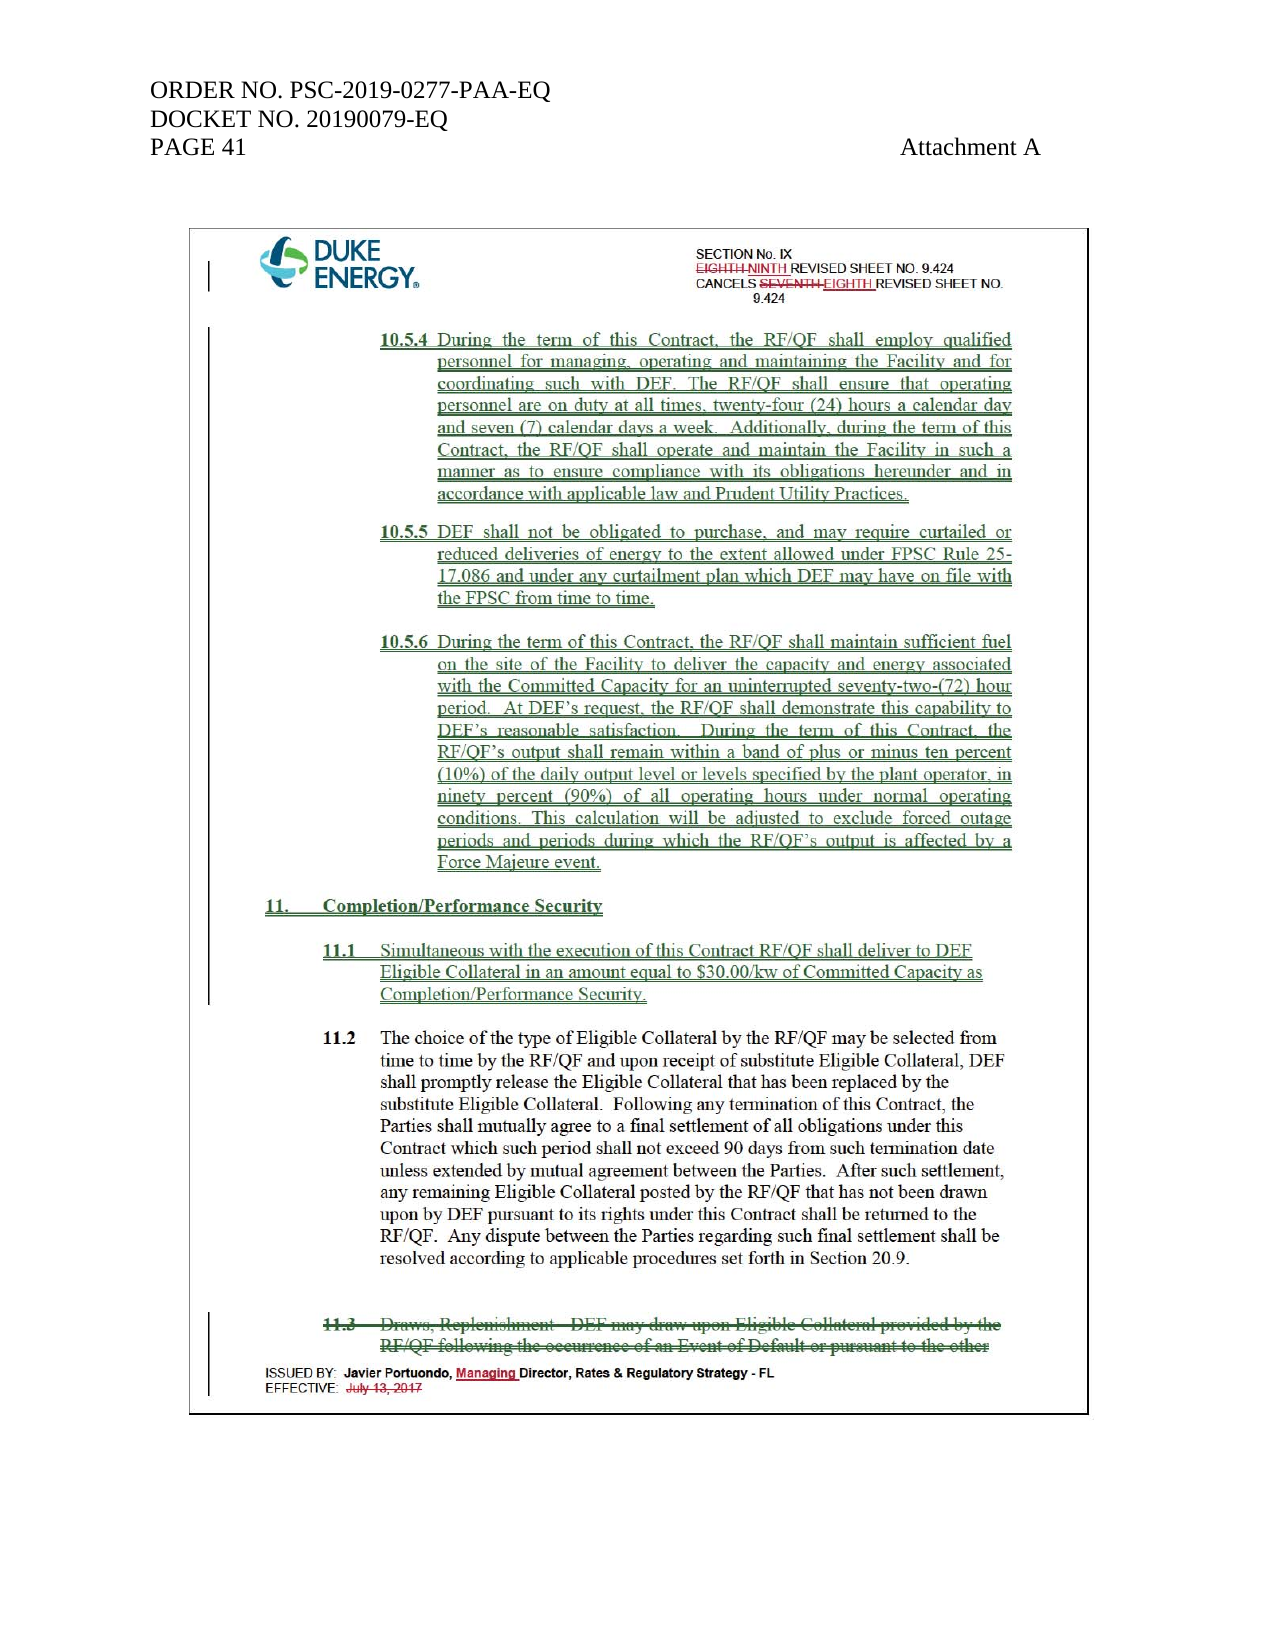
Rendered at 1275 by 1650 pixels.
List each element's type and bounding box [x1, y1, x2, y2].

picture [150, 190, 1125, 1452]
